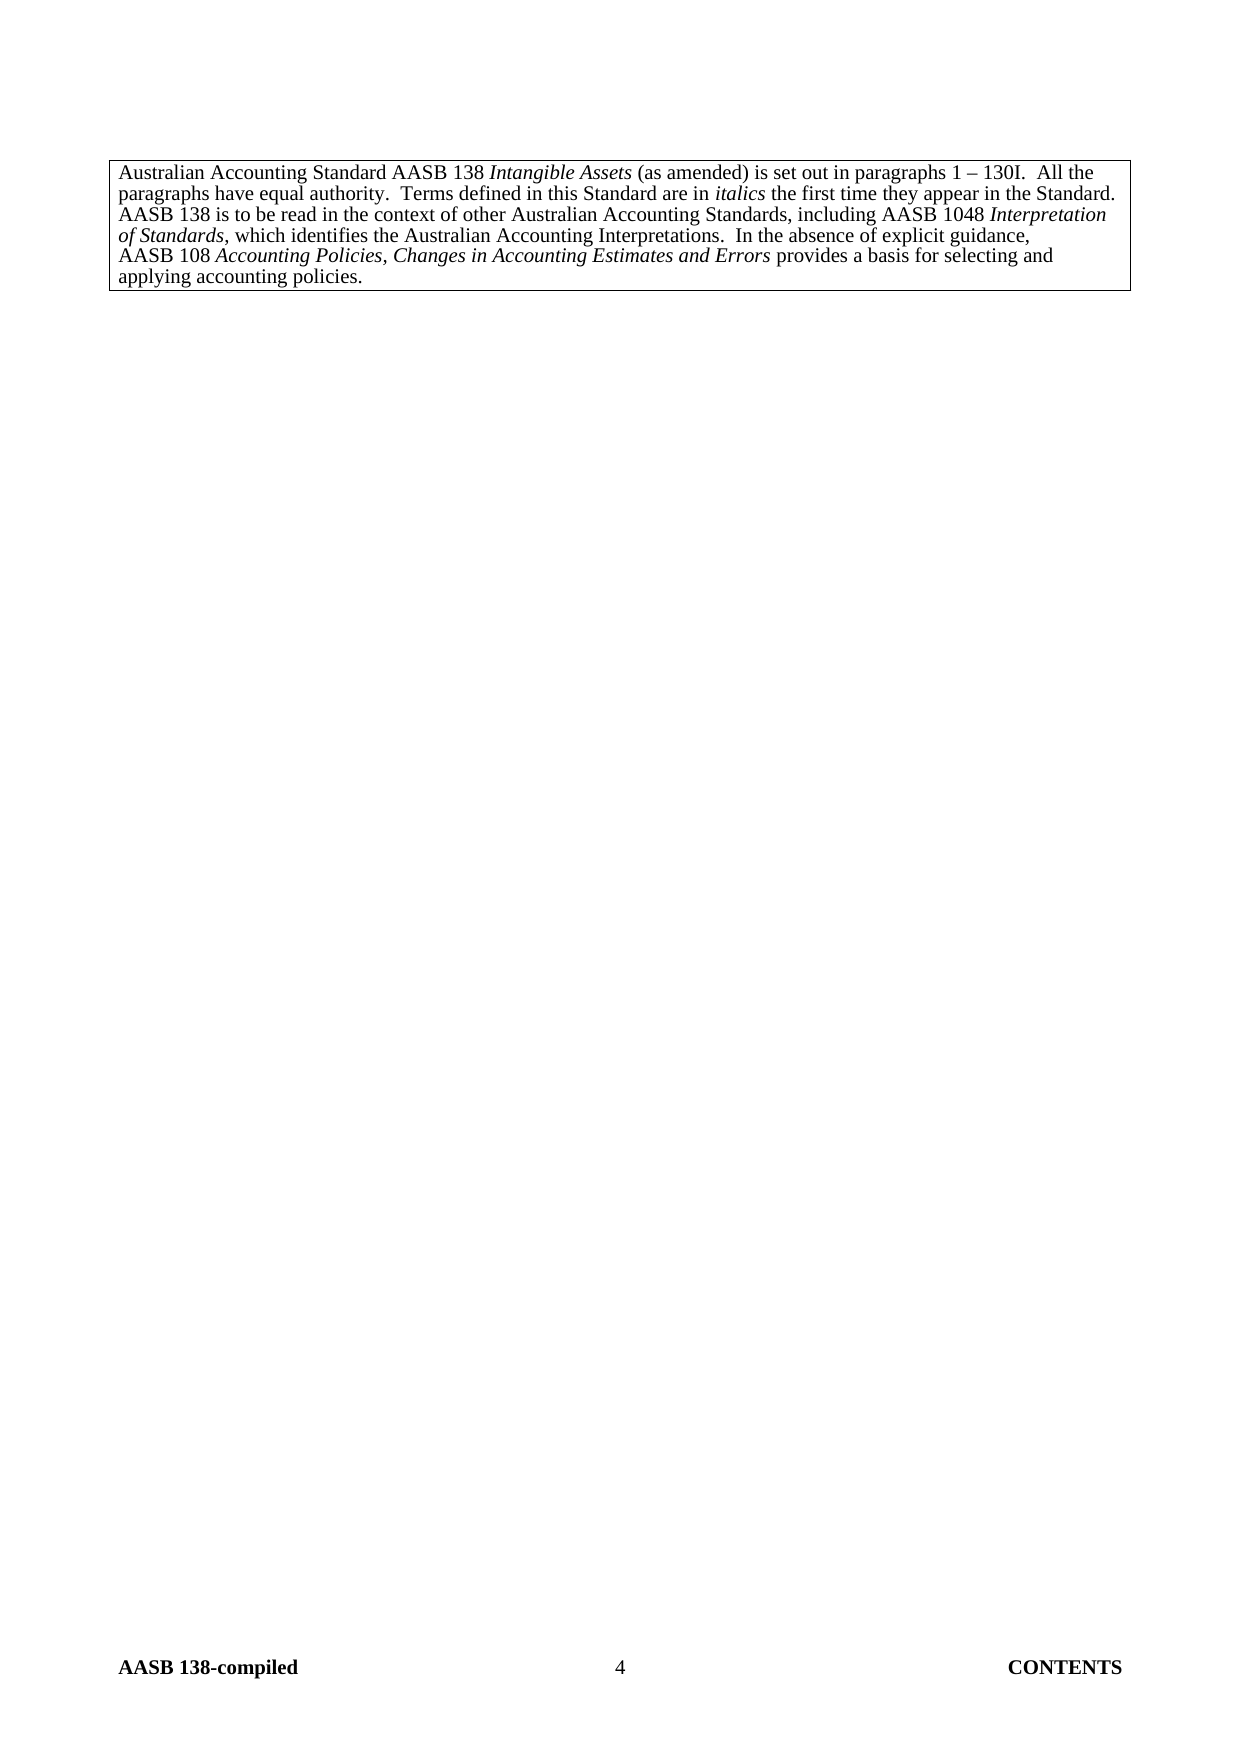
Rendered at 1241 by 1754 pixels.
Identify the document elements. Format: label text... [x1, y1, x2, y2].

text Australian Accounting Standard AASB 138 Intangible Assets (as amended) is set out in paragraphs 1 – 130I. All the paragraphs have equal authority. Terms defined in this Standard are in italics the first time they appear in the Standard. AASB 138 is to be read in the context of other Australian Accounting Standards, including AASB 1048 Interpretation of Standards, which identifies the Australian Accounting Interpretations. In the absence of explicit guidance, AASB 108 Accounting Policies, Changes in Accounting Estimates and Errors provides a basis for selecting and applying accounting policies. [110, 161, 1130, 290]
